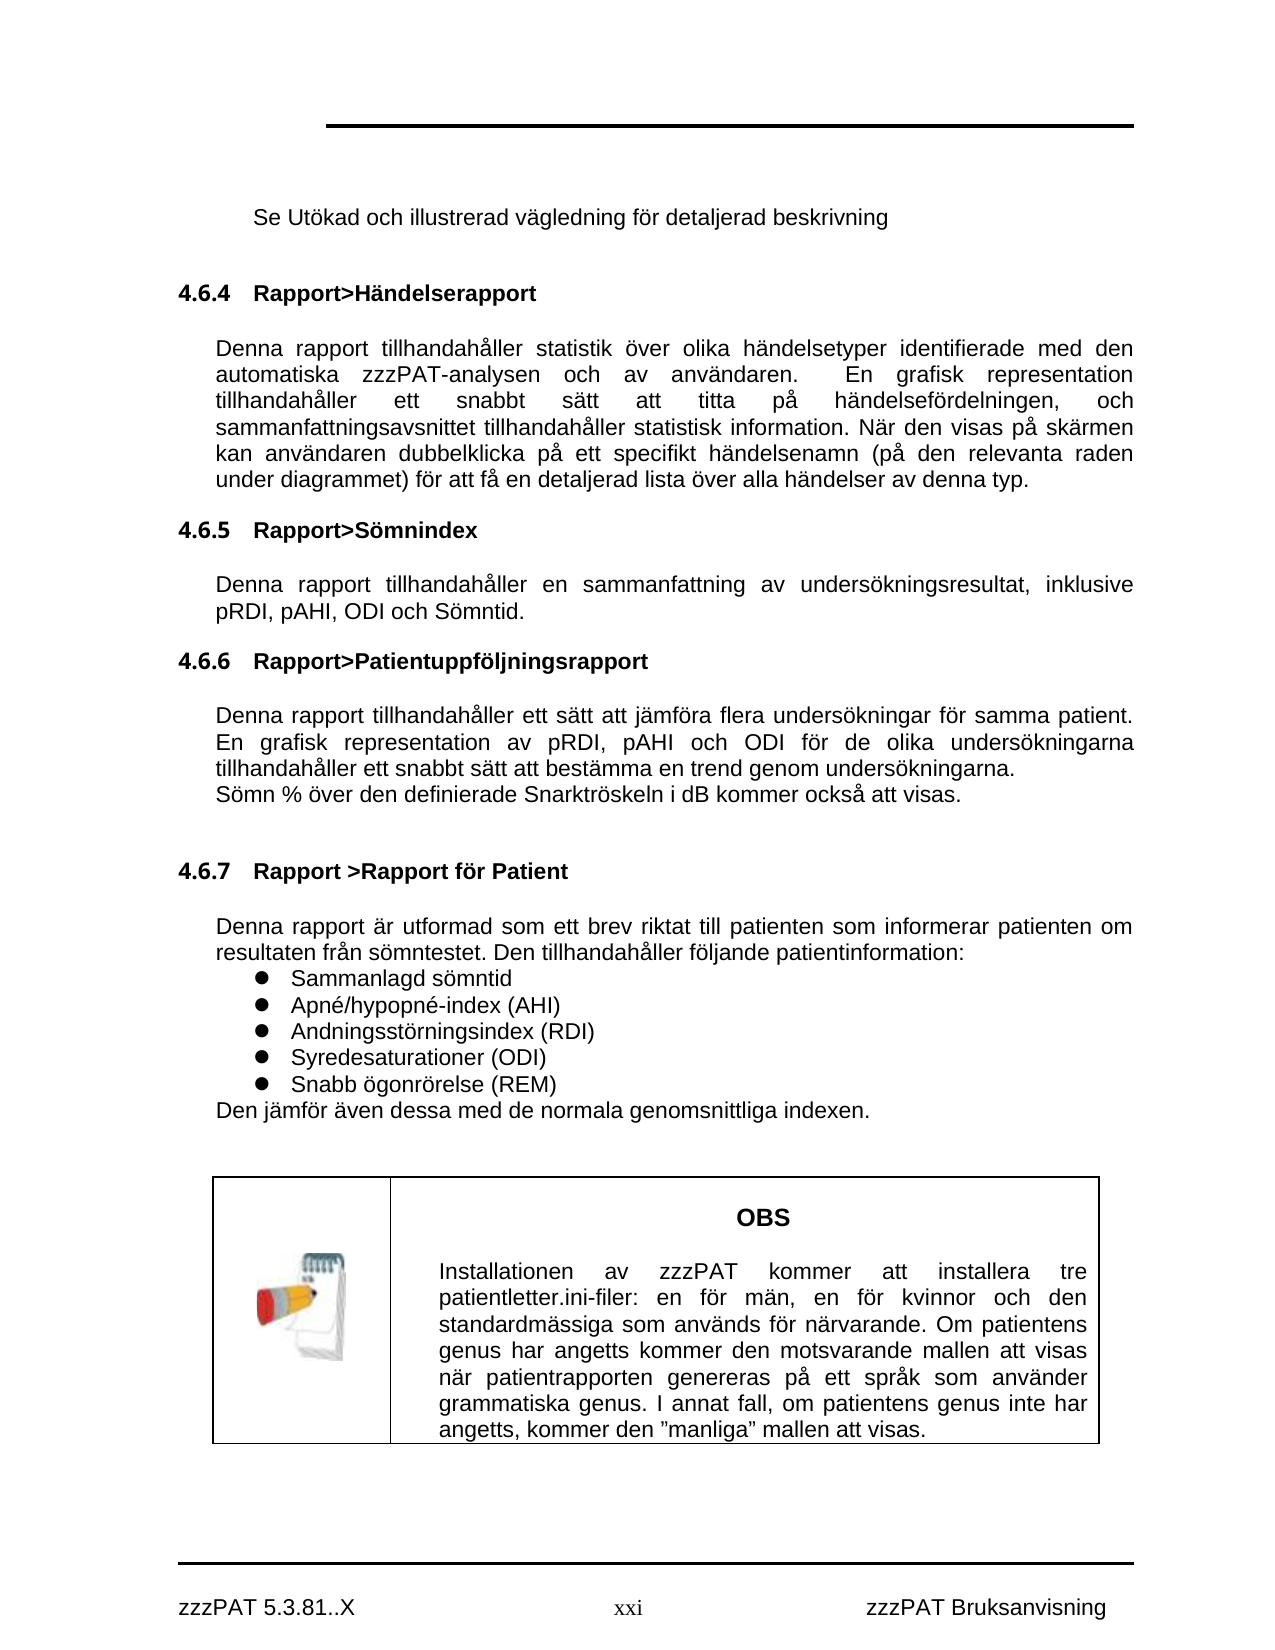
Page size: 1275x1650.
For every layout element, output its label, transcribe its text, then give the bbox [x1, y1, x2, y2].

list Apné/hypopné-index (AHI) [253, 992, 1134, 1018]
table_header [214, 1178, 390, 1442]
text Denna rapport tillhandahåller en sammanfattning av undersökningsresultat, inklusive pRDI, pAHI, ODI och Sömntid. [215, 571, 1134, 624]
text Sömn % över den definierade Snarktröskeln i dB kommer också att visas. [215, 781, 1134, 808]
text Den jämför även dessa med de normala genomsnittliga indexen. [216, 1097, 1134, 1123]
list Sammanlagd sömntid [253, 965, 1134, 992]
table_header OBS [391, 1178, 1098, 1256]
list Andningsstörningsindex (RDI) [253, 1018, 1134, 1044]
subtitle Rapport>Patientuppföljningsrapport [178, 645, 1134, 676]
text Denna rapport tillhandahåller statistik över olika händelsetyper identifierade med den automatiska zzzPAT-analysen och av användaren. En grafisk representation tillhandahåller ett snabbt sätt att titta på händelsefördelningen, och sammanfattningsavsnittet tillhandahåller statistisk information. När den visas på skärmen kan användaren dubbelklicka på ett specifikt händelsenamn (på den relevanta raden under diagrammet) för att få en detaljerad lista över alla händelser av denna typ. [215, 335, 1134, 493]
text Denna rapport är utformad som ett brev riktat till patienten som informerar patienten om resultaten från sömntestet. Den tillhandahåller följande patientinformation: [216, 913, 1134, 965]
picture [256, 1253, 346, 1361]
subtitle Rapport>Sömnindex [178, 514, 1134, 545]
table_cell Installationen av zzzPAT kommer att installera tre patientletter.ini-filer: en för män, en för kvinnor och den standardmässiga som används för närvarande. Om patientens genus har angetts kommer den motsvarande mallen att visas när patientrapporten genereras på ett språk som använder grammatiska genus. I annat fall, om patientens genus inte har angetts, kommer den ”manliga” mallen att visas. [391, 1256, 1098, 1442]
text Se Utökad och illustrerad vägledning för detaljerad beskrivning [253, 203, 1134, 230]
list Syredesaturationer (ODI) [253, 1044, 1134, 1071]
subtitle Rapport>Händelserapport [178, 277, 1134, 308]
subtitle Rapport >Rapport för Patient [178, 855, 1134, 886]
text Denna rapport tillhandahåller ett sätt att jämföra flera undersökningar för samma patient. En grafisk representation av pRDI, pAHI och ODI för de olika undersökningarna tillhandahåller ett snabbt sätt att bestämma en trend genom undersökningarna. [215, 702, 1134, 781]
list Snabb ögonrörelse (REM) [253, 1071, 1134, 1097]
